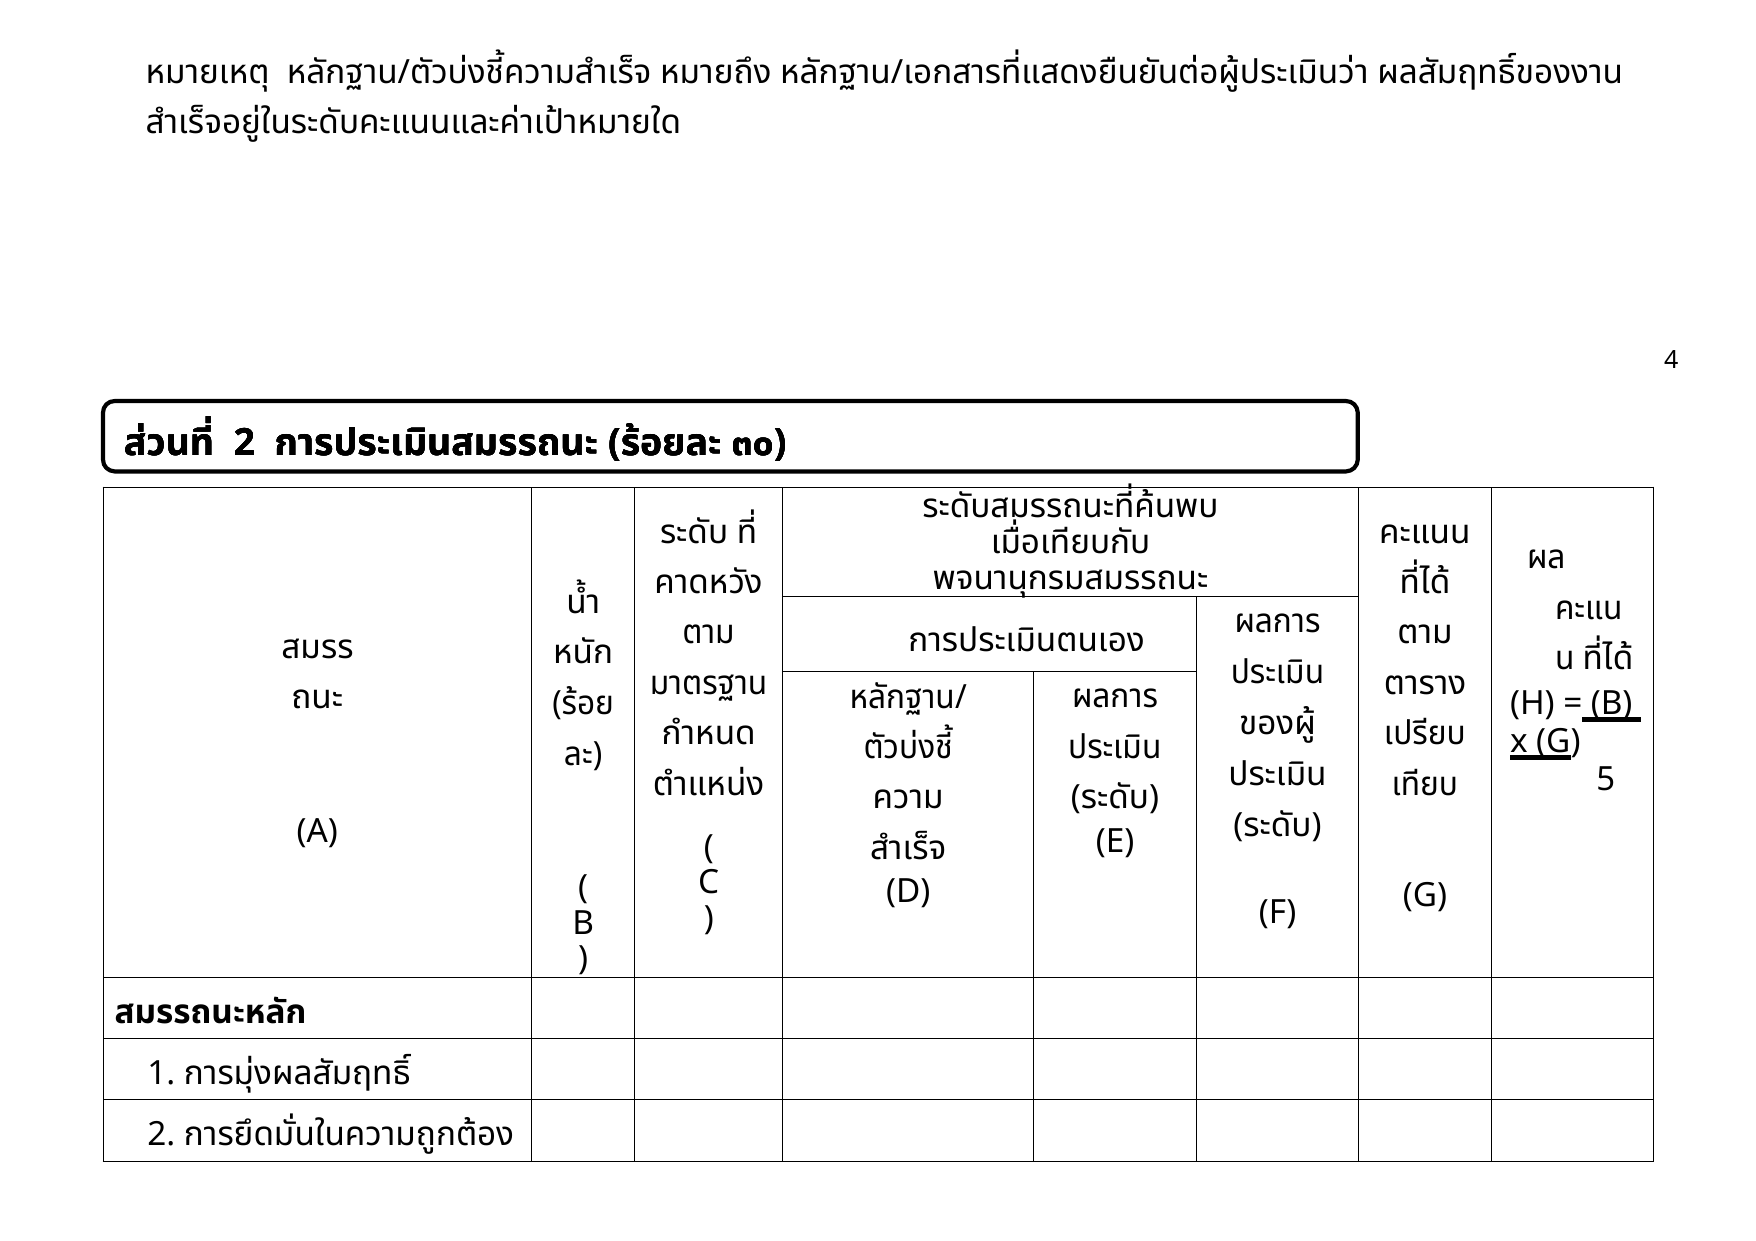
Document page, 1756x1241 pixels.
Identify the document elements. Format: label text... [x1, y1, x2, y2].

table_cell [635, 1039, 782, 1099]
table_cell [1492, 978, 1653, 1038]
table_cell ผลการประเมิน ของผู้ประเมิน (ระดับ) (F) [1197, 597, 1358, 977]
table_cell [1034, 1039, 1196, 1099]
table_cell [635, 1100, 782, 1161]
table_cell [1359, 1100, 1491, 1161]
table_header ระดับ ที่คาดหวัง ตามมาตรฐาน กำหนด ตำแหน่ง (C) [635, 488, 782, 977]
table_header คะแนน ที่ได้ ตามตาราง เปรียบเทียบ (G) [1359, 488, 1491, 977]
table_cell [1359, 978, 1491, 1038]
table_cell [1034, 1100, 1196, 1161]
table_header สมรรถนะ (A) [104, 488, 531, 977]
table_cell [1197, 1100, 1358, 1161]
table_header ระดับสมรรถนะที่ค้นพบ เมื่อเทียบกับพจนานุกรมสมรรถนะ [783, 488, 1358, 596]
table_header น้ำหนัก (ร้อยละ) (B) [532, 488, 634, 977]
text หมายเหตุ หลักฐาน/ตัวบ่งชี้ความสำเร็จ หมายถึง หลักฐาน/เอกสารที่แสดงยืนยันต่อผู้ประเมินว่า ผลสัมฤทธิ์ของงานสำเร็จอยู่ในระดับคะแนนและค่าเป้าหมายใด [145, 48, 1678, 149]
table_cell [635, 978, 782, 1038]
table_cell [1197, 1039, 1358, 1099]
text 4 [89, 342, 1678, 376]
table_cell หลักฐาน/ตัวบ่งชี้ ความสำเร็จ (D) [783, 672, 1033, 977]
table_cell [532, 1039, 634, 1099]
table_cell [532, 1100, 634, 1161]
table_cell การประเมินตนเอง [783, 597, 1196, 671]
table_header ผลคะแนน ที่ได้ (H) = (B) x (G) 5 [1492, 488, 1653, 977]
table_cell สมรรถนะหลัก [104, 978, 531, 1038]
table_cell [1492, 1039, 1653, 1099]
table_cell [783, 1039, 1033, 1099]
table_cell [532, 978, 634, 1038]
table_cell [1359, 1039, 1491, 1099]
table_cell 1. การมุ่งผลสัมฤทธิ์ [104, 1039, 531, 1099]
table_cell [1197, 978, 1358, 1038]
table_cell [104, 1100, 531, 1161]
table_cell [1492, 1100, 1653, 1161]
table_cell [1034, 978, 1196, 1038]
table_cell [783, 978, 1033, 1038]
table_cell ผลการประเมิน (ระดับ) (E) [1034, 672, 1196, 977]
table_cell [783, 1100, 1033, 1161]
